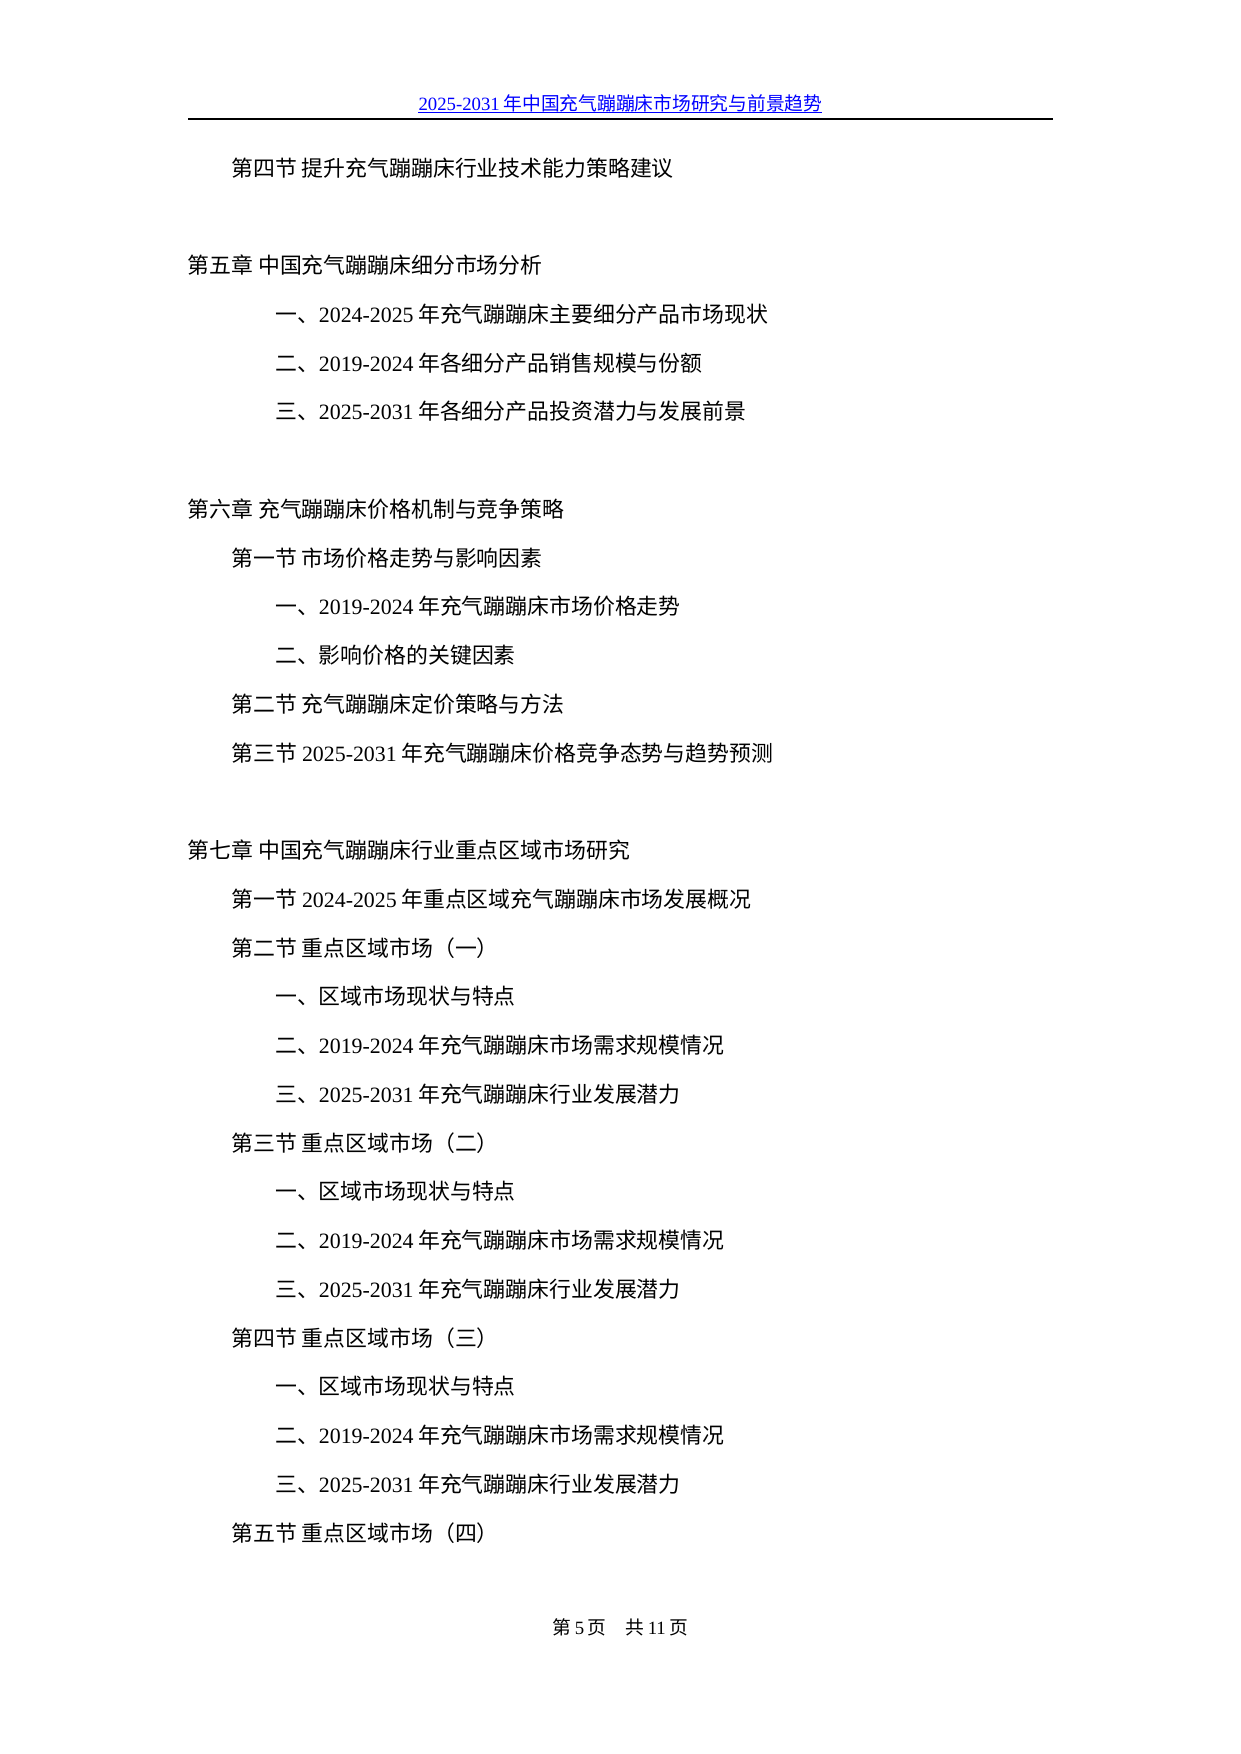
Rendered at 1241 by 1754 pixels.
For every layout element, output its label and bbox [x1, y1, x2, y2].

text [187, 150, 1053, 1548]
